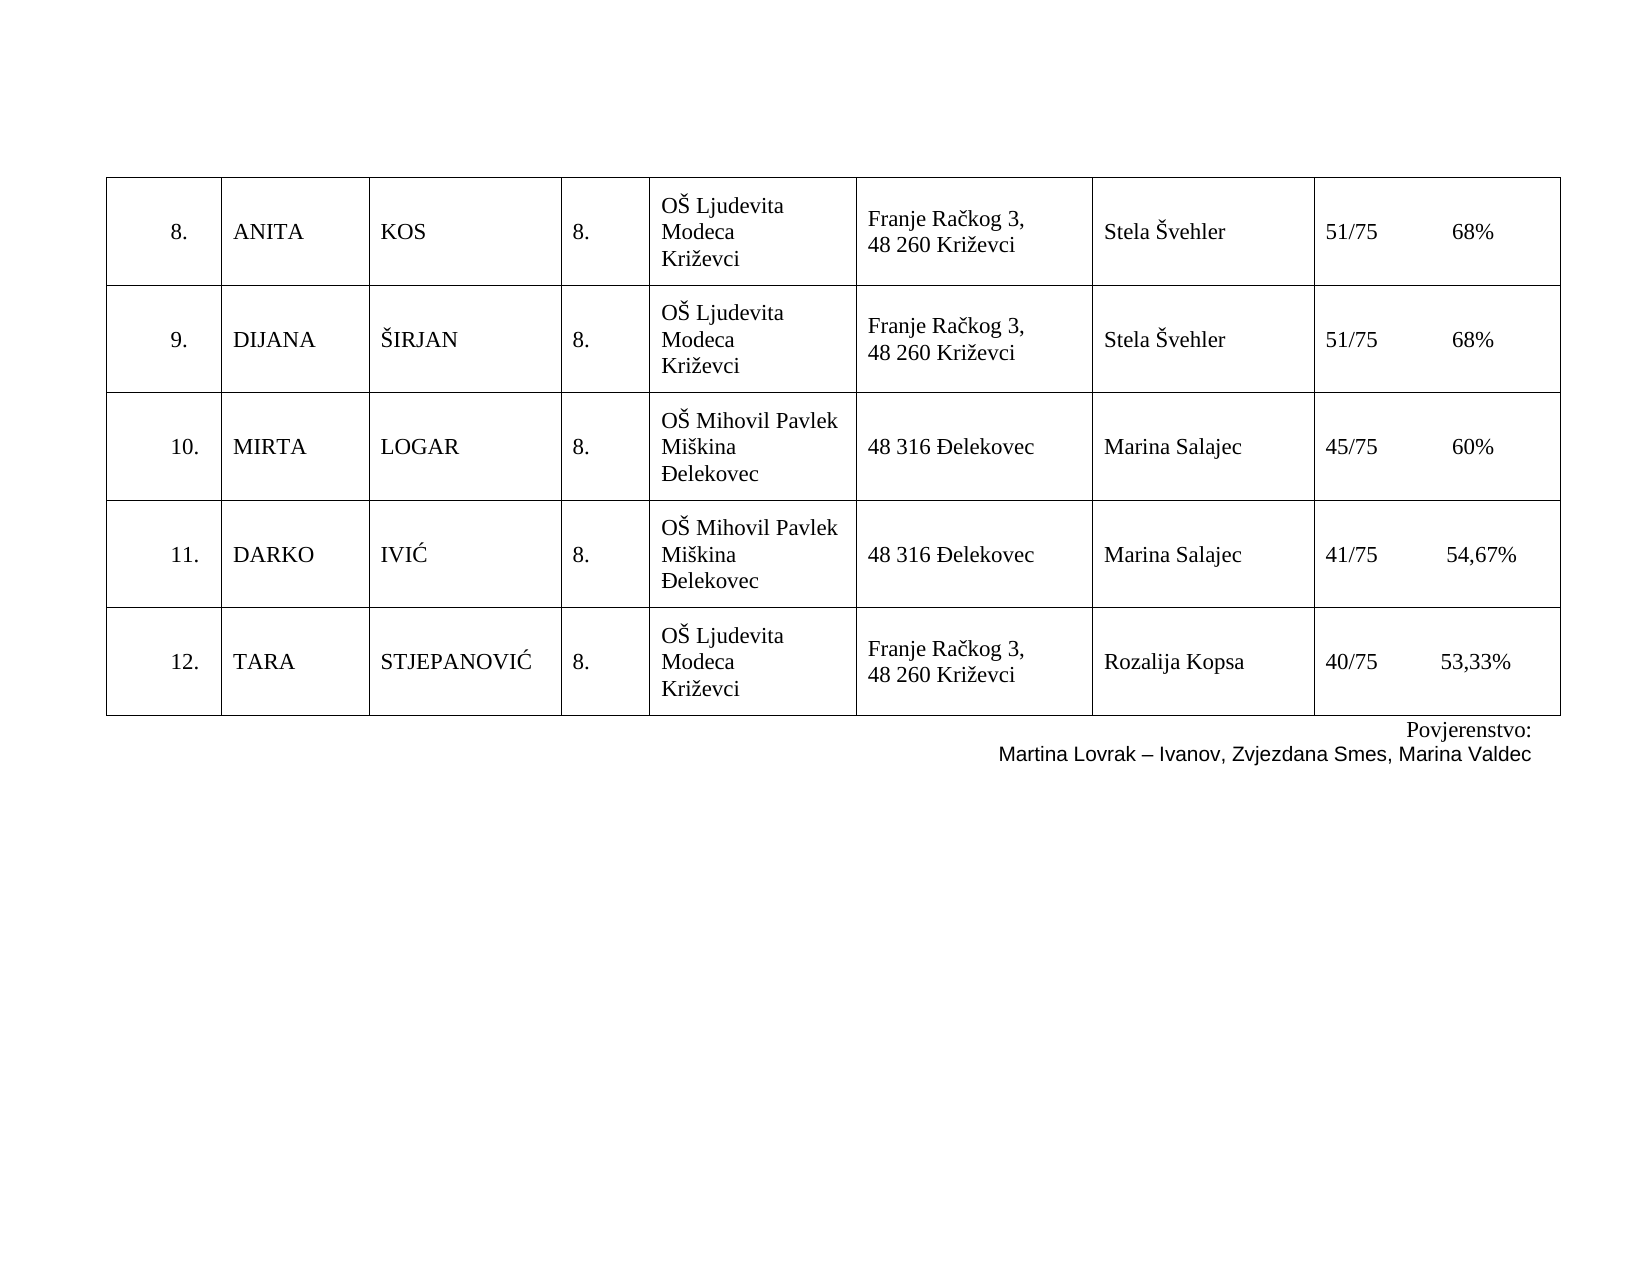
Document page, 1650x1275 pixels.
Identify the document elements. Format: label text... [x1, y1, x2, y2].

table_cell Franje Račkog 3, 48 260 Križevci [857, 608, 1092, 715]
table_cell KOS [370, 178, 561, 285]
table_cell ANITA [222, 178, 369, 285]
table_cell 9. [107, 286, 221, 392]
table_cell Marina Salajec [1093, 501, 1314, 607]
table_cell 41/75 54,67% [1315, 501, 1560, 607]
table_cell 48 316 Đelekovec [857, 501, 1092, 607]
table_cell 8. [107, 178, 221, 285]
table_cell DIJANA [222, 286, 369, 392]
table_cell OŠ Ljudevita Modeca Križevci [650, 178, 856, 285]
table_cell 8. [562, 501, 649, 607]
table_cell Rozalija Kopsa [1093, 608, 1314, 715]
table_cell Marina Salajec [1093, 393, 1314, 500]
subtitle Povjerenstvo: [1151, 716, 1532, 742]
table_cell 8. [562, 286, 649, 392]
table_cell 45/75 60% [1315, 393, 1560, 500]
table_cell IVIĆ [370, 501, 561, 607]
table_cell 12. [107, 608, 221, 715]
table_cell LOGAR [370, 393, 561, 500]
table_cell 40/75 53,33% [1315, 608, 1560, 715]
table_cell 8. [562, 393, 649, 500]
table_cell ŠIRJAN [370, 286, 561, 392]
text Martina Lovrak – Ivanov, Zvjezdana Smes, Marina Valdec [118, 742, 1532, 766]
table_cell 51/75 68% [1315, 286, 1560, 392]
table_cell 51/75 68% [1315, 178, 1560, 285]
table_cell DARKO [222, 501, 369, 607]
table_cell Franje Račkog 3, 48 260 Križevci [857, 286, 1092, 392]
table_cell 10. [107, 393, 221, 500]
table_cell OŠ Ljudevita Modeca Križevci [650, 608, 856, 715]
table_cell OŠ Ljudevita Modeca Križevci [650, 286, 856, 392]
table_cell 48 316 Đelekovec [857, 393, 1092, 500]
table_cell MIRTA [222, 393, 369, 500]
table_cell 8. [562, 178, 649, 285]
table_cell TARA [222, 608, 369, 715]
table_cell Stela Švehler [1093, 286, 1314, 392]
table_cell STJEPANOVIĆ [370, 608, 561, 715]
table_cell 11. [107, 501, 221, 607]
table_cell 8. [562, 608, 649, 715]
table_cell OŠ Mihovil Pavlek Miškina Đelekovec [650, 501, 856, 607]
table_cell Franje Račkog 3, 48 260 Križevci [857, 178, 1092, 285]
table_cell OŠ Mihovil Pavlek Miškina Đelekovec [650, 393, 856, 500]
table_cell Stela Švehler [1093, 178, 1314, 285]
